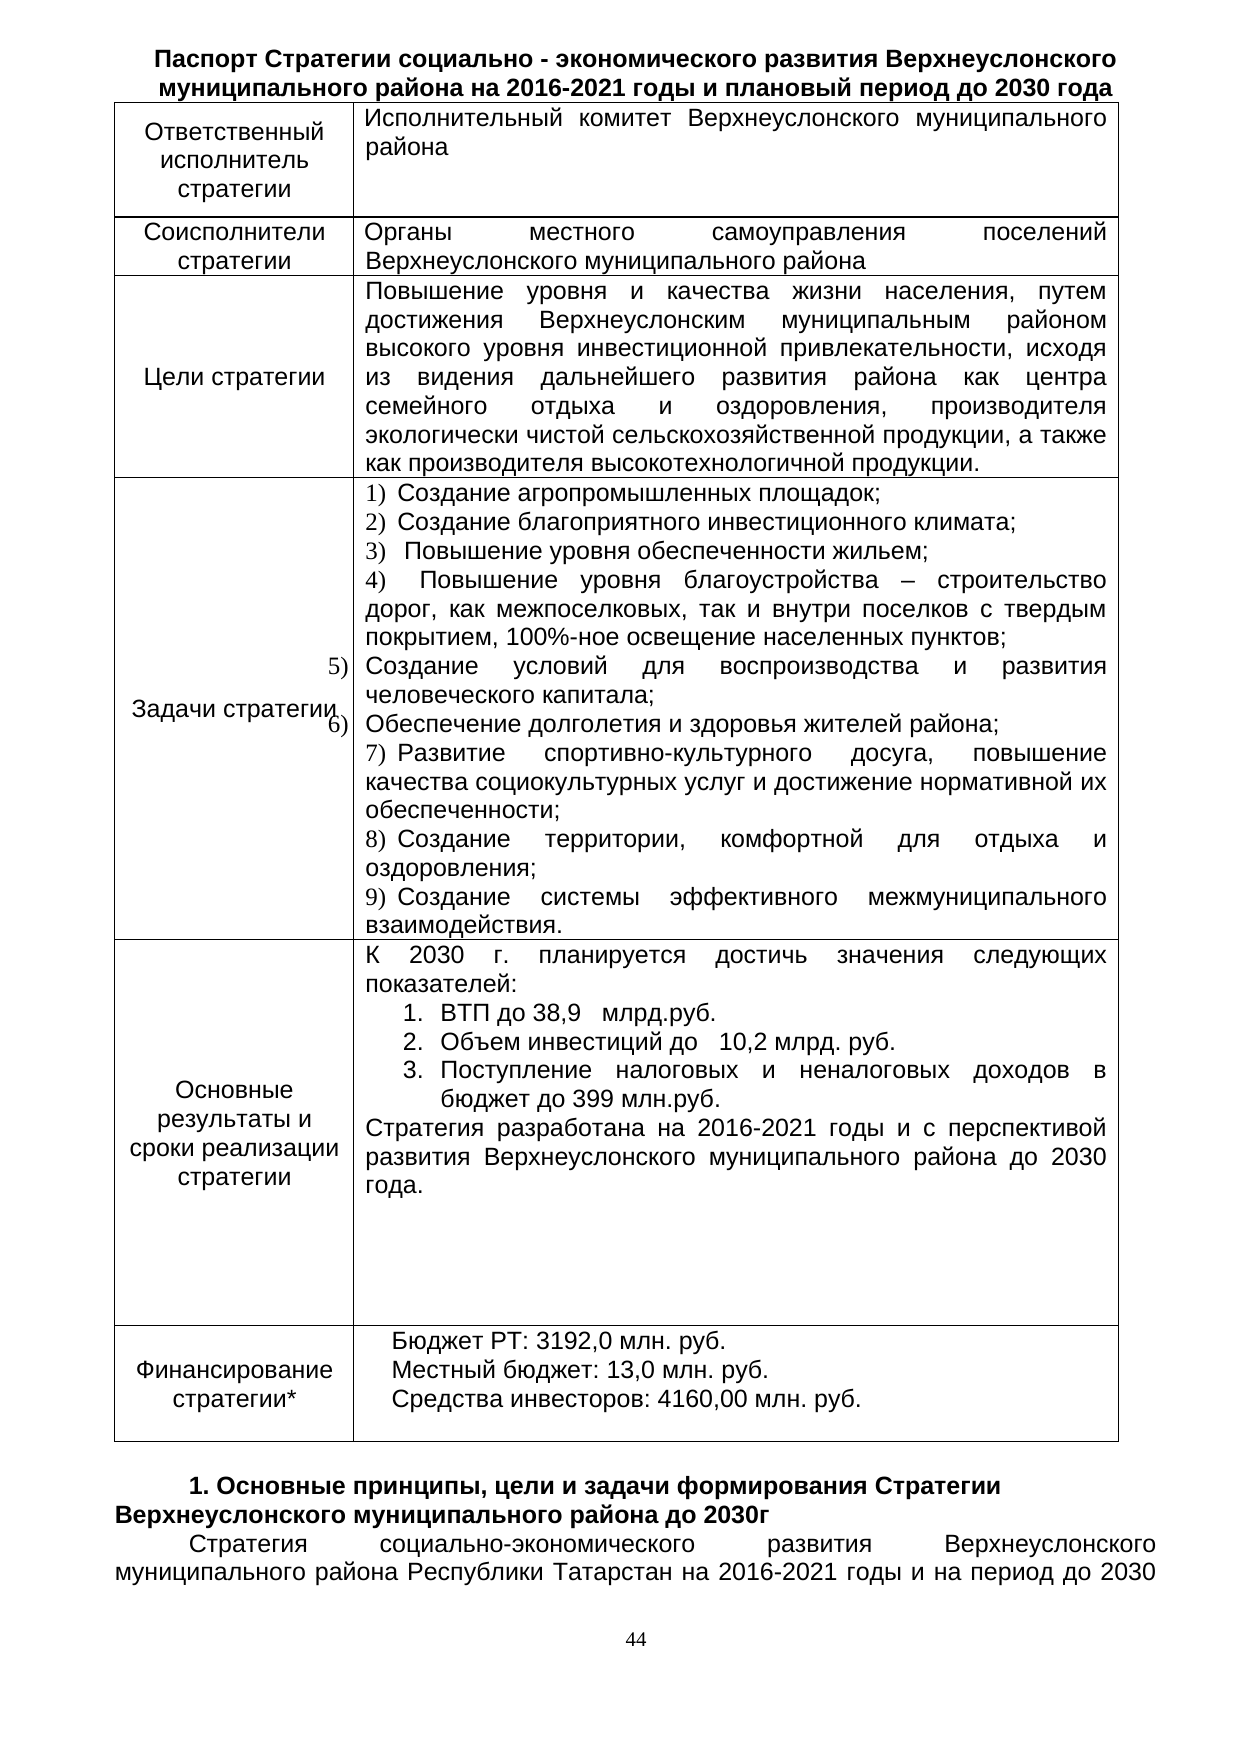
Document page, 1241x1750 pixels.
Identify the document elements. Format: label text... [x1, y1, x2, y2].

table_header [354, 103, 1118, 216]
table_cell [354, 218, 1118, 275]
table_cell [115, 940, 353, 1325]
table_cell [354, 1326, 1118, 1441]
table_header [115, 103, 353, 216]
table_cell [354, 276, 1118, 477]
text Паспорт Стратегии социально - экономического развития Верхнеуслонского муниципального района на 2016-2021 годы и плановый период до 2030 года [114, 44, 1157, 102]
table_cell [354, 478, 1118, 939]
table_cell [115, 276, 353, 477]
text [114, 1528, 1157, 1586]
text 1. Основные принципы, цели и задачи формирования Стратегии Верхнеуслонского муниципального района до 2030г [114, 1471, 1157, 1528]
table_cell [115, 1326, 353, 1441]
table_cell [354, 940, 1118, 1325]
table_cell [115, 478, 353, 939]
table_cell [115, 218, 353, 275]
